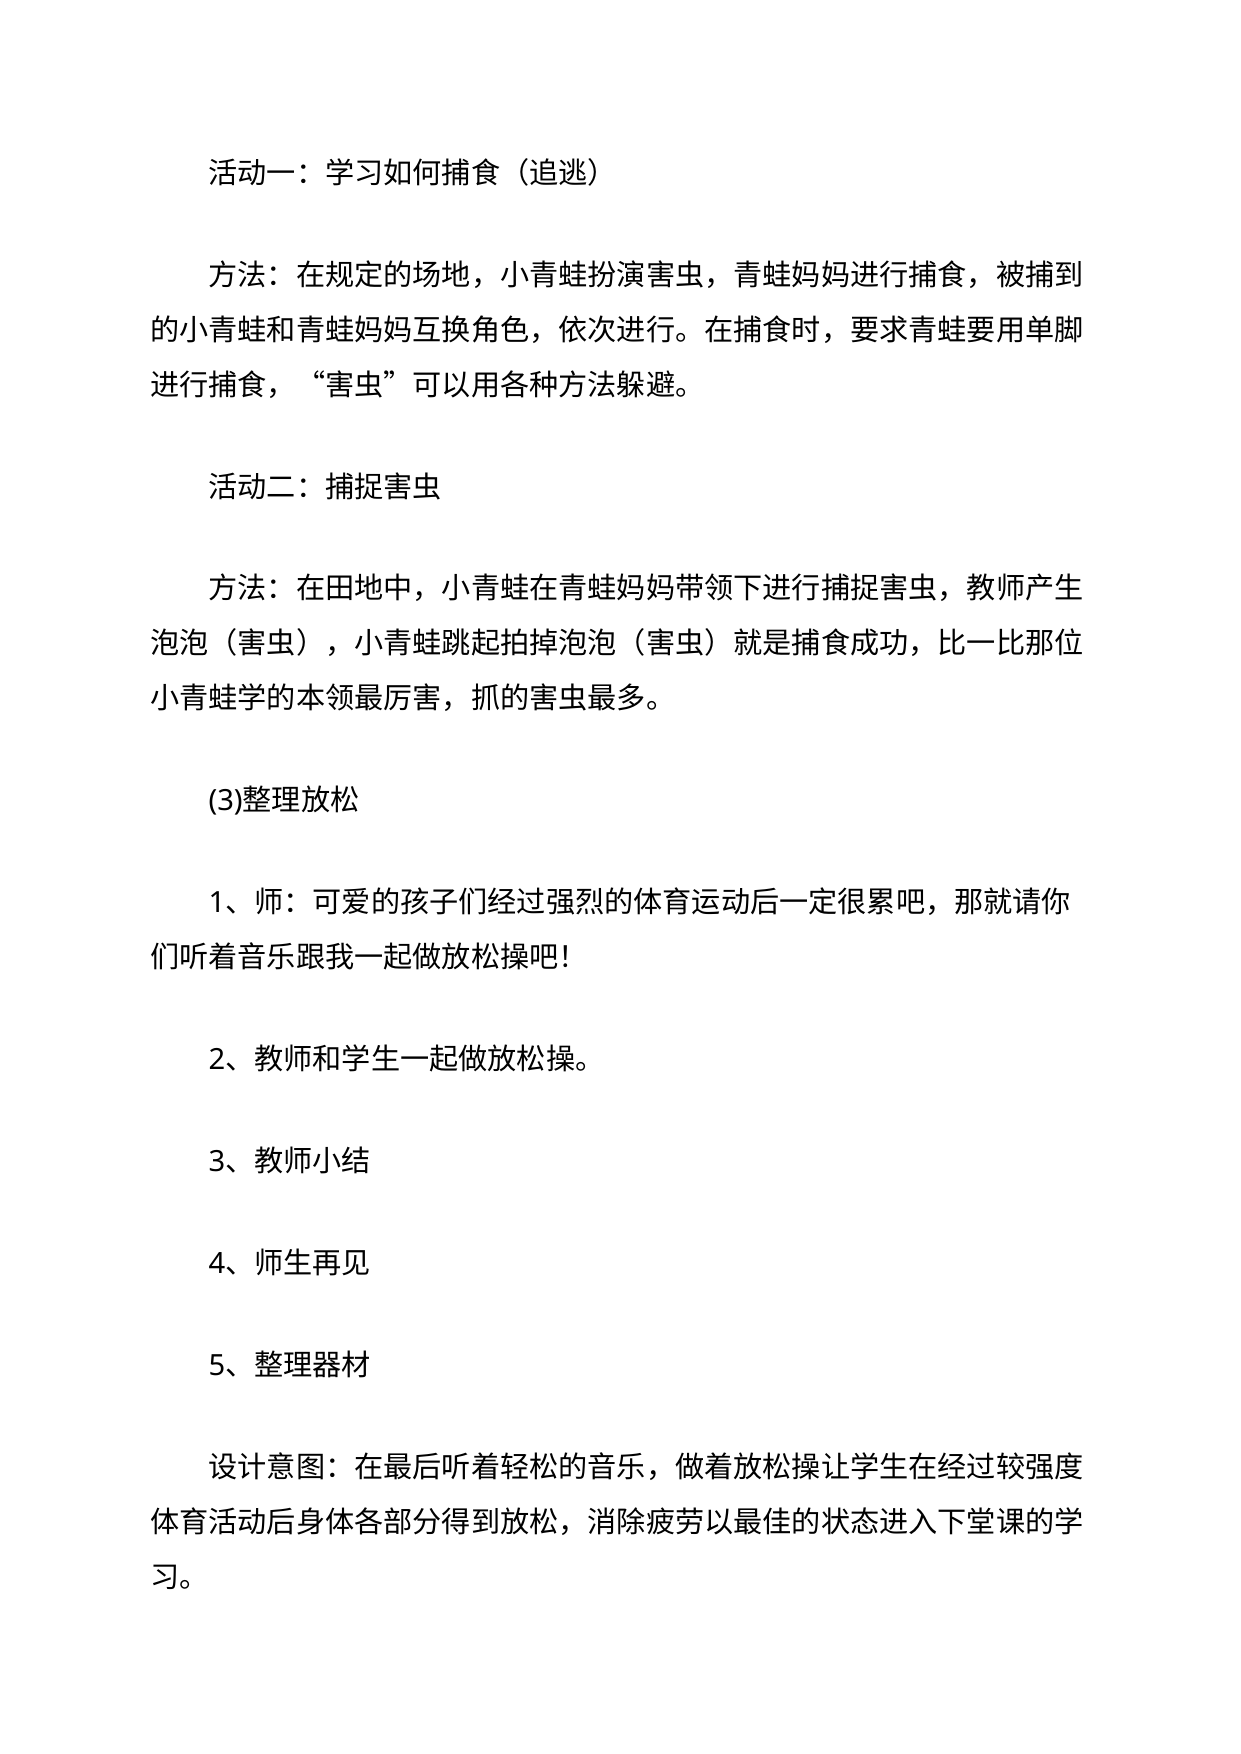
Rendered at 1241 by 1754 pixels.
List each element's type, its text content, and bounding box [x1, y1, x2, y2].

text 5、整理器材 [150, 1341, 1090, 1384]
text 2、教师和学生一起做放松操。 [150, 1035, 1090, 1078]
text 设计意图：在最后听着轻松的音乐，做着放松操让学生在经过较强度体育活动后身体各部分得到放松，消除疲劳以最佳的状态进入下堂课的学习。 [150, 1443, 1090, 1595]
text 活动一：学习如何捕食（追逃） [150, 150, 1090, 192]
text 4、师生再见 [150, 1239, 1090, 1282]
text (3)整理放松 [150, 777, 1090, 819]
text 活动二：捕捉害虫 [150, 463, 1090, 506]
text 1、师：可爱的孩子们经过强烈的体育运动后一定很累吧，那就请你们听着音乐跟我一起做放松操吧！ [150, 879, 1090, 976]
text 方法：在规定的场地，小青蛙扮演害虫，青蛙妈妈进行捕食，被捕到的小青蛙和青蛙妈妈互换角色，依次进行。在捕食时，要求青蛙要用单脚进行捕食，“害虫”可以用各种方法躲避。 [150, 252, 1090, 404]
text 3、教师小结 [150, 1137, 1090, 1180]
text 方法：在田地中，小青蛙在青蛙妈妈带领下进行捕捉害虫，教师产生泡泡（害虫），小青蛙跳起拍掉泡泡（害虫）就是捕食成功，比一比那位小青蛙学的本领最厉害，抓的害虫最多。 [150, 565, 1090, 717]
